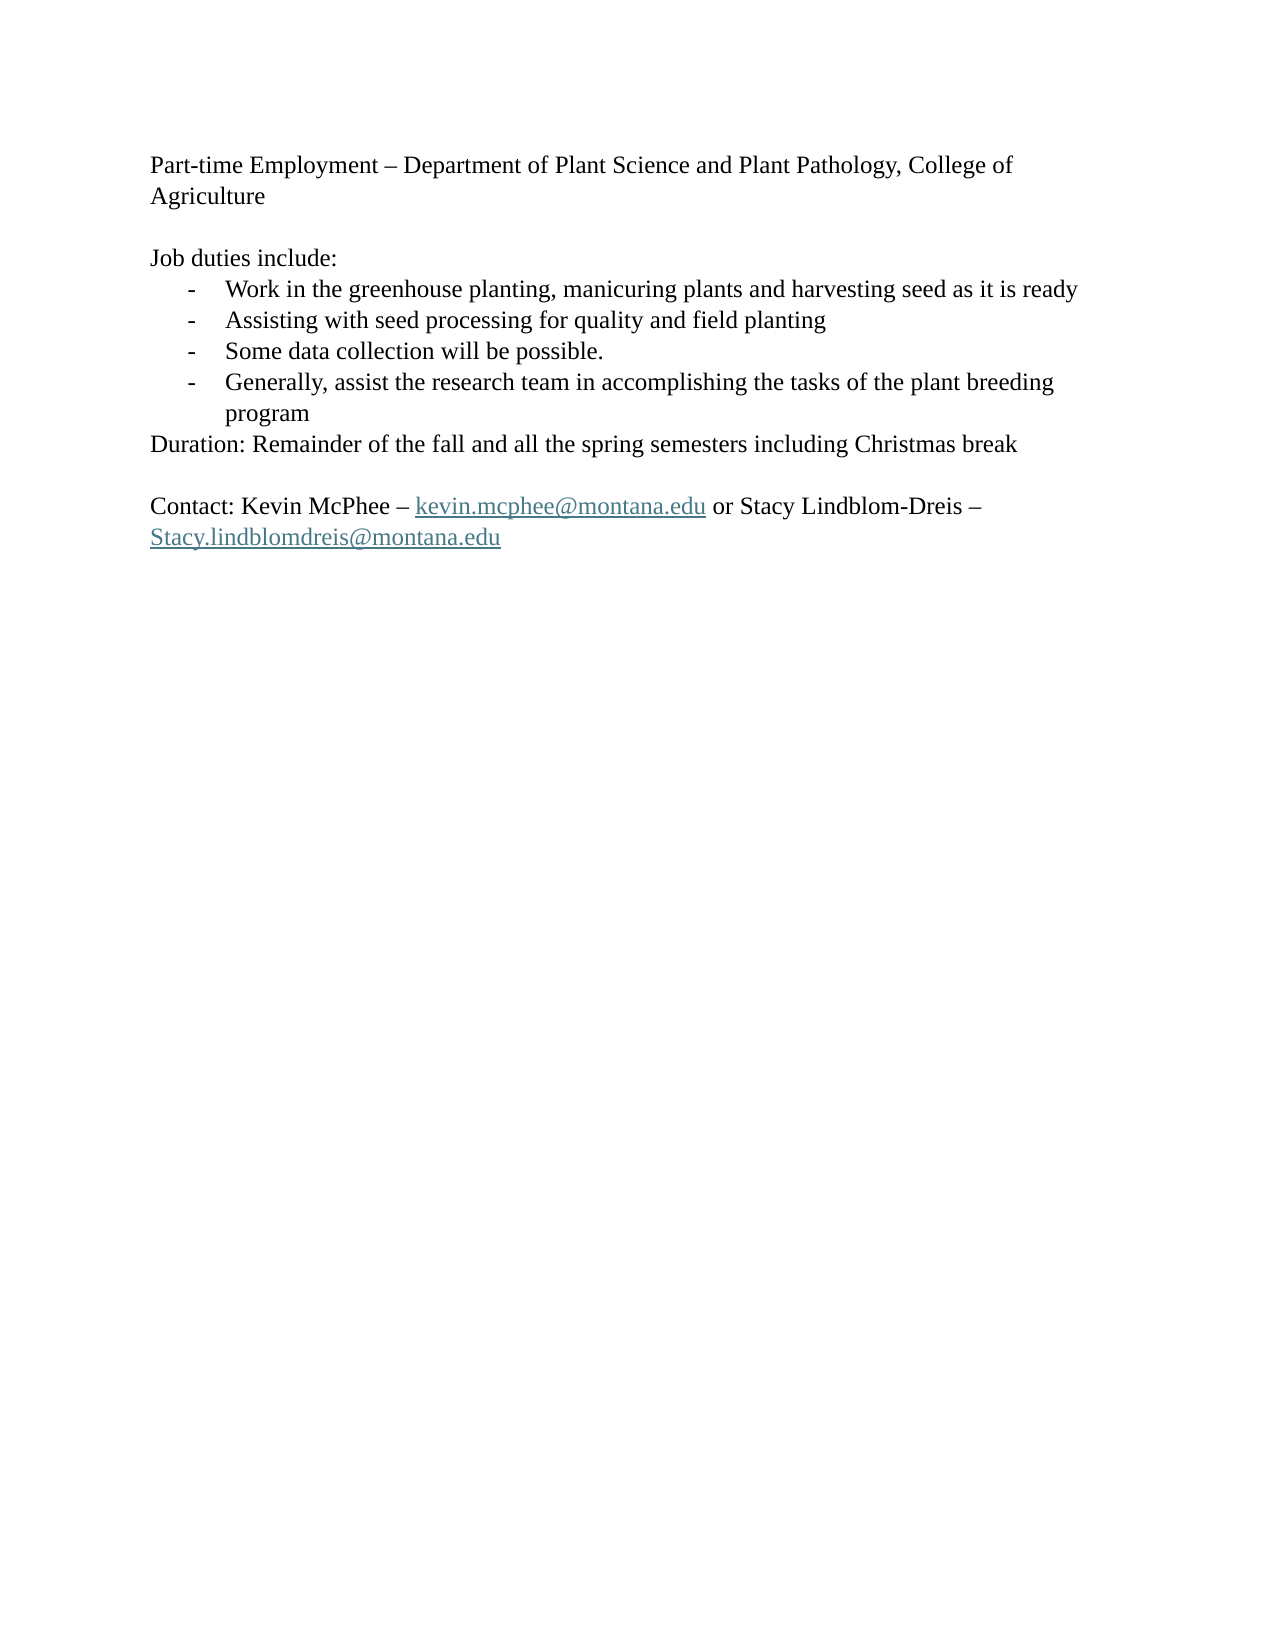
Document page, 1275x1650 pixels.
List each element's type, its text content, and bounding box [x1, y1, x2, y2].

list Generally, assist the research team in accomplishing the tasks of the plant breeding program [187, 367, 1125, 427]
text Job duties include: [150, 243, 1125, 272]
text Part-time Employment – Department of Plant Science and Plant Pathology, College of Agriculture [150, 150, 1125, 210]
list Work in the greenhouse planting, manicuring plants and harvesting seed as it is ready [187, 274, 1125, 303]
list Some data collection will be possible. [187, 336, 1125, 365]
list Assisting with seed processing for quality and field planting [187, 305, 1125, 334]
text Contact: Kevin McPhee – kevin.mcphee@montana.edu or Stacy Lindblom-Dreis – Stacy.lindblomdreis@montana.edu [150, 491, 1125, 551]
text Duration: Remainder of the fall and all the spring semesters including Christmas break [150, 429, 1125, 458]
